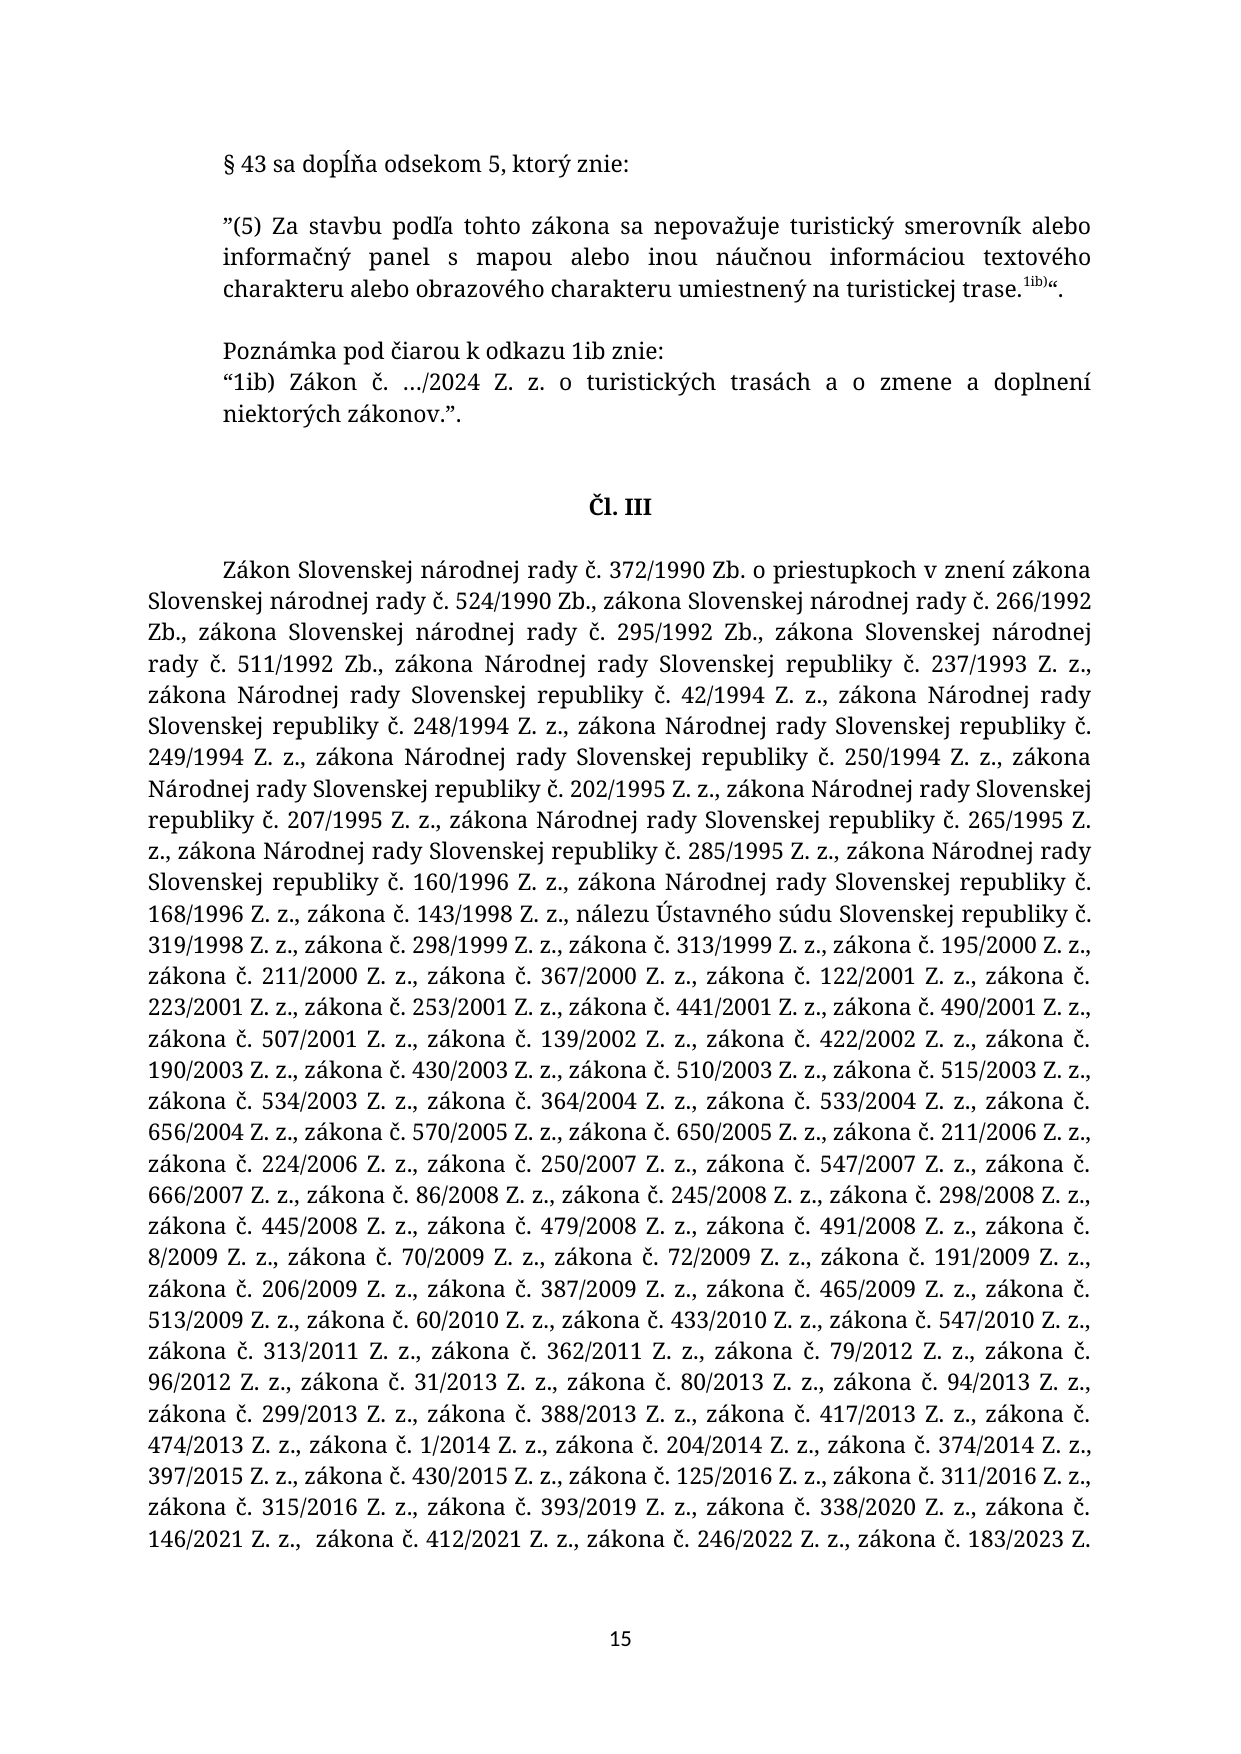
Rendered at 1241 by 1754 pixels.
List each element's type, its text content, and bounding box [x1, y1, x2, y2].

text “1ib) Zákon č. …/2024 Z. z. o turistických trasách a o zmene a doplnení niektorých zákonov.”. [223, 366, 1093, 429]
text ”(5) Za stavbu podľa tohto zákona sa nepovažuje turistický smerovník alebo informačný panel s mapou alebo inou náučnou informáciou textového charakteru alebo obrazového charakteru umiestnený na turistickej trase.1ib)“. [223, 210, 1093, 304]
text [148, 554, 1093, 1554]
text Poznámka pod čiarou k odkazu 1ib znie: [148, 335, 1093, 366]
text Čl. III [148, 491, 1093, 523]
text § 43 sa dopĺňa odsekom 5, ktorý znie: [148, 148, 1093, 179]
